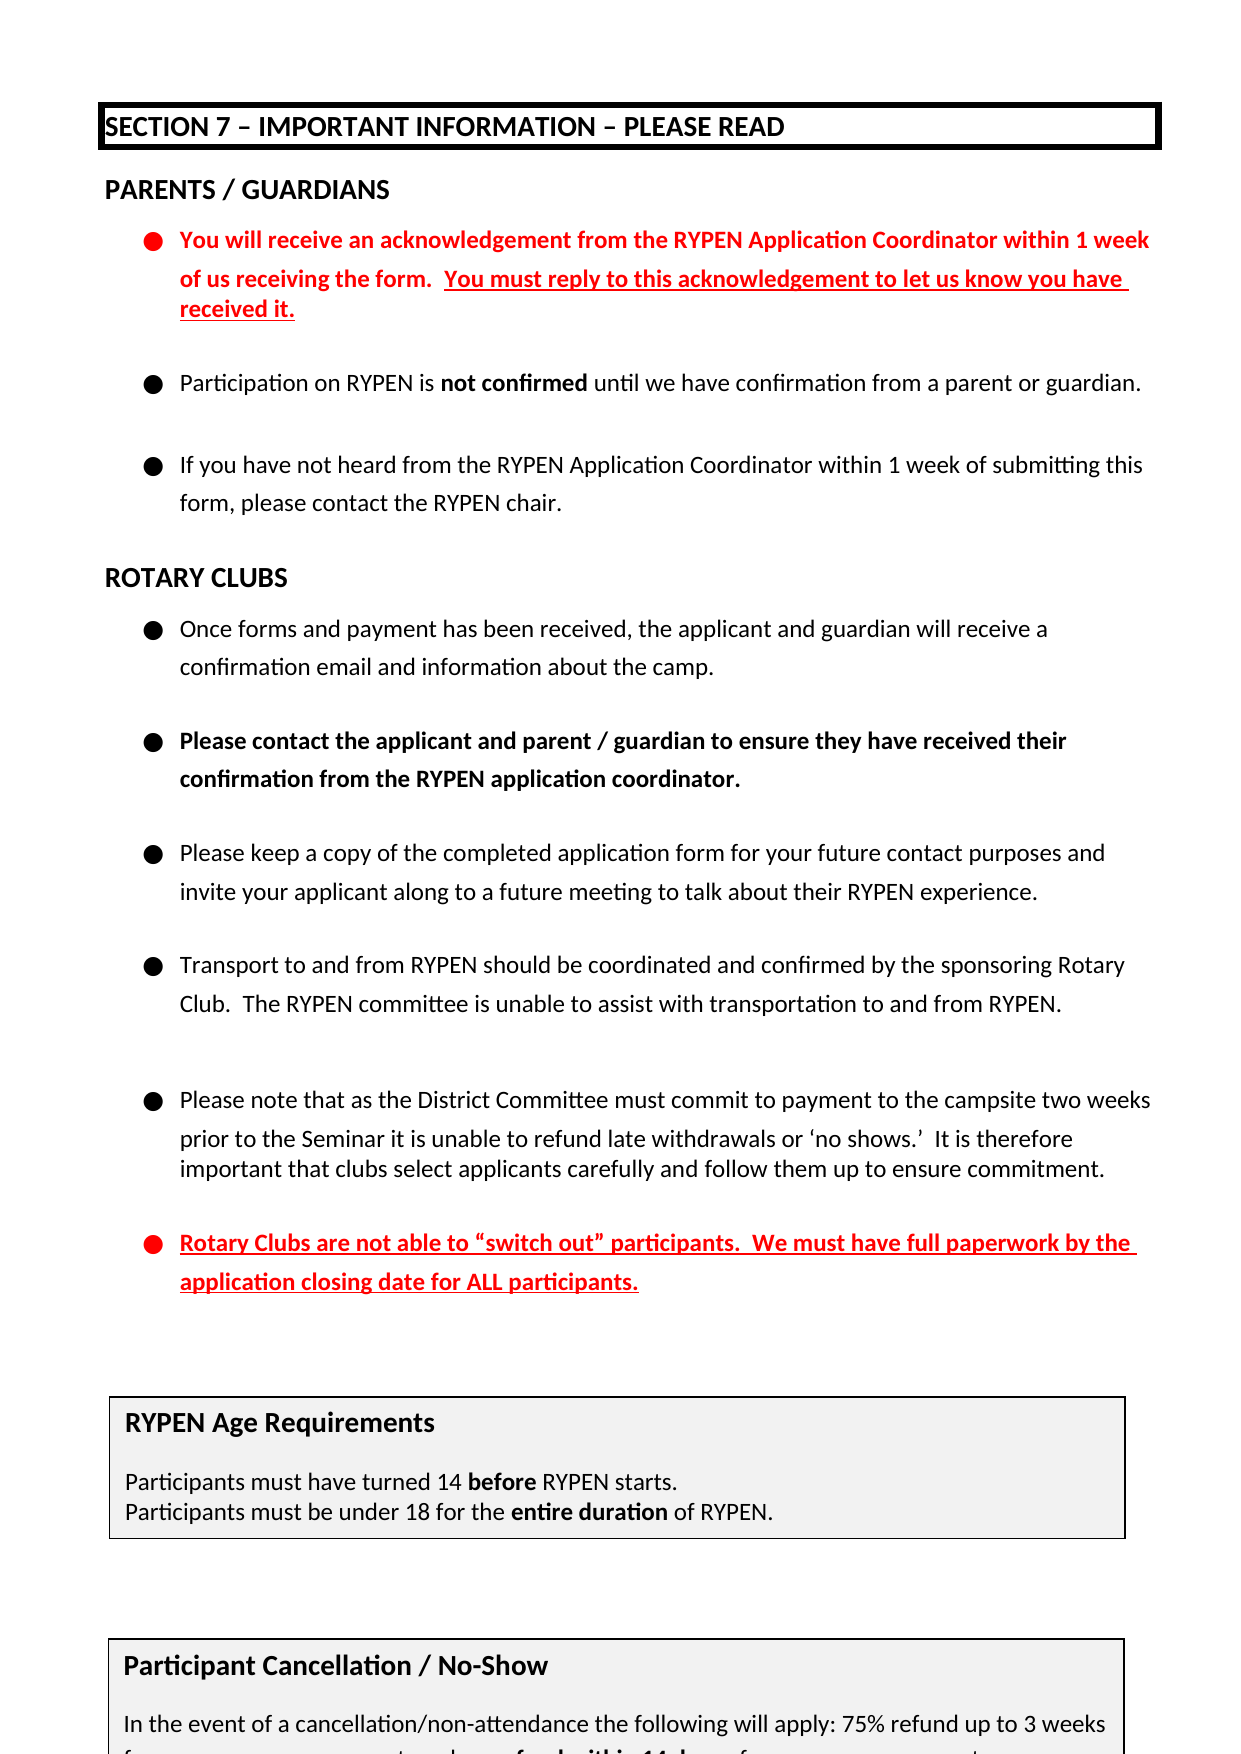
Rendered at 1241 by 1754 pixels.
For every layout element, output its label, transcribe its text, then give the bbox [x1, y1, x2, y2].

list Once forms and payment has been received, the applicant and guardian will receive a confirmation email and information about the camp. [142, 600, 1165, 682]
list Participation on RYPEN is not confirmed until we have confirmation from a parent or guardian. [142, 354, 1165, 406]
list Transport to and from RYPEN should be coordinated and confirmed by the sponsoring Rotary Club. The RYPEN committee is unable to assist with transportation to and from RYPEN. [142, 937, 1165, 1019]
list Rotary Clubs are not able to “switch out” participants. We must have full paperwork by the application closing date for ALL participants. [142, 1214, 1165, 1296]
list Please note that as the District Committee must commit to payment to the campsite two weeks prior to the Seminar it is unable to refund late withdrawals or ‘no shows.’ It is therefore important that clubs select applicants carefully and follow them up to ensure commitment. [142, 1072, 1165, 1184]
list Please keep a copy of the completed application form for your future contact purposes and invite your applicant along to a future meeting to talk about their RYPEN experience. [142, 824, 1165, 906]
list If you have not heard from the RYPEN Application Coordinator within 1 week of submitting this form, please contact the RYPEN chair. [142, 436, 1165, 518]
text SECTION 7 – IMPORTANT INFORMATION – PLEASE READ [105, 108, 1155, 144]
text ROTARY CLUBS [104, 559, 1165, 595]
list Please contact the applicant and parent / guardian to ensure they have received their confirmation from the RYPEN application coordinator. [142, 712, 1165, 794]
list You will receive an acknowledgement from the RYPEN Application Coordinator within 1 week of us receiving the form. You must reply to this acknowledgement to let us know you have received it. [142, 212, 1165, 324]
text PARENTS / GUARDIANS [104, 171, 1165, 206]
